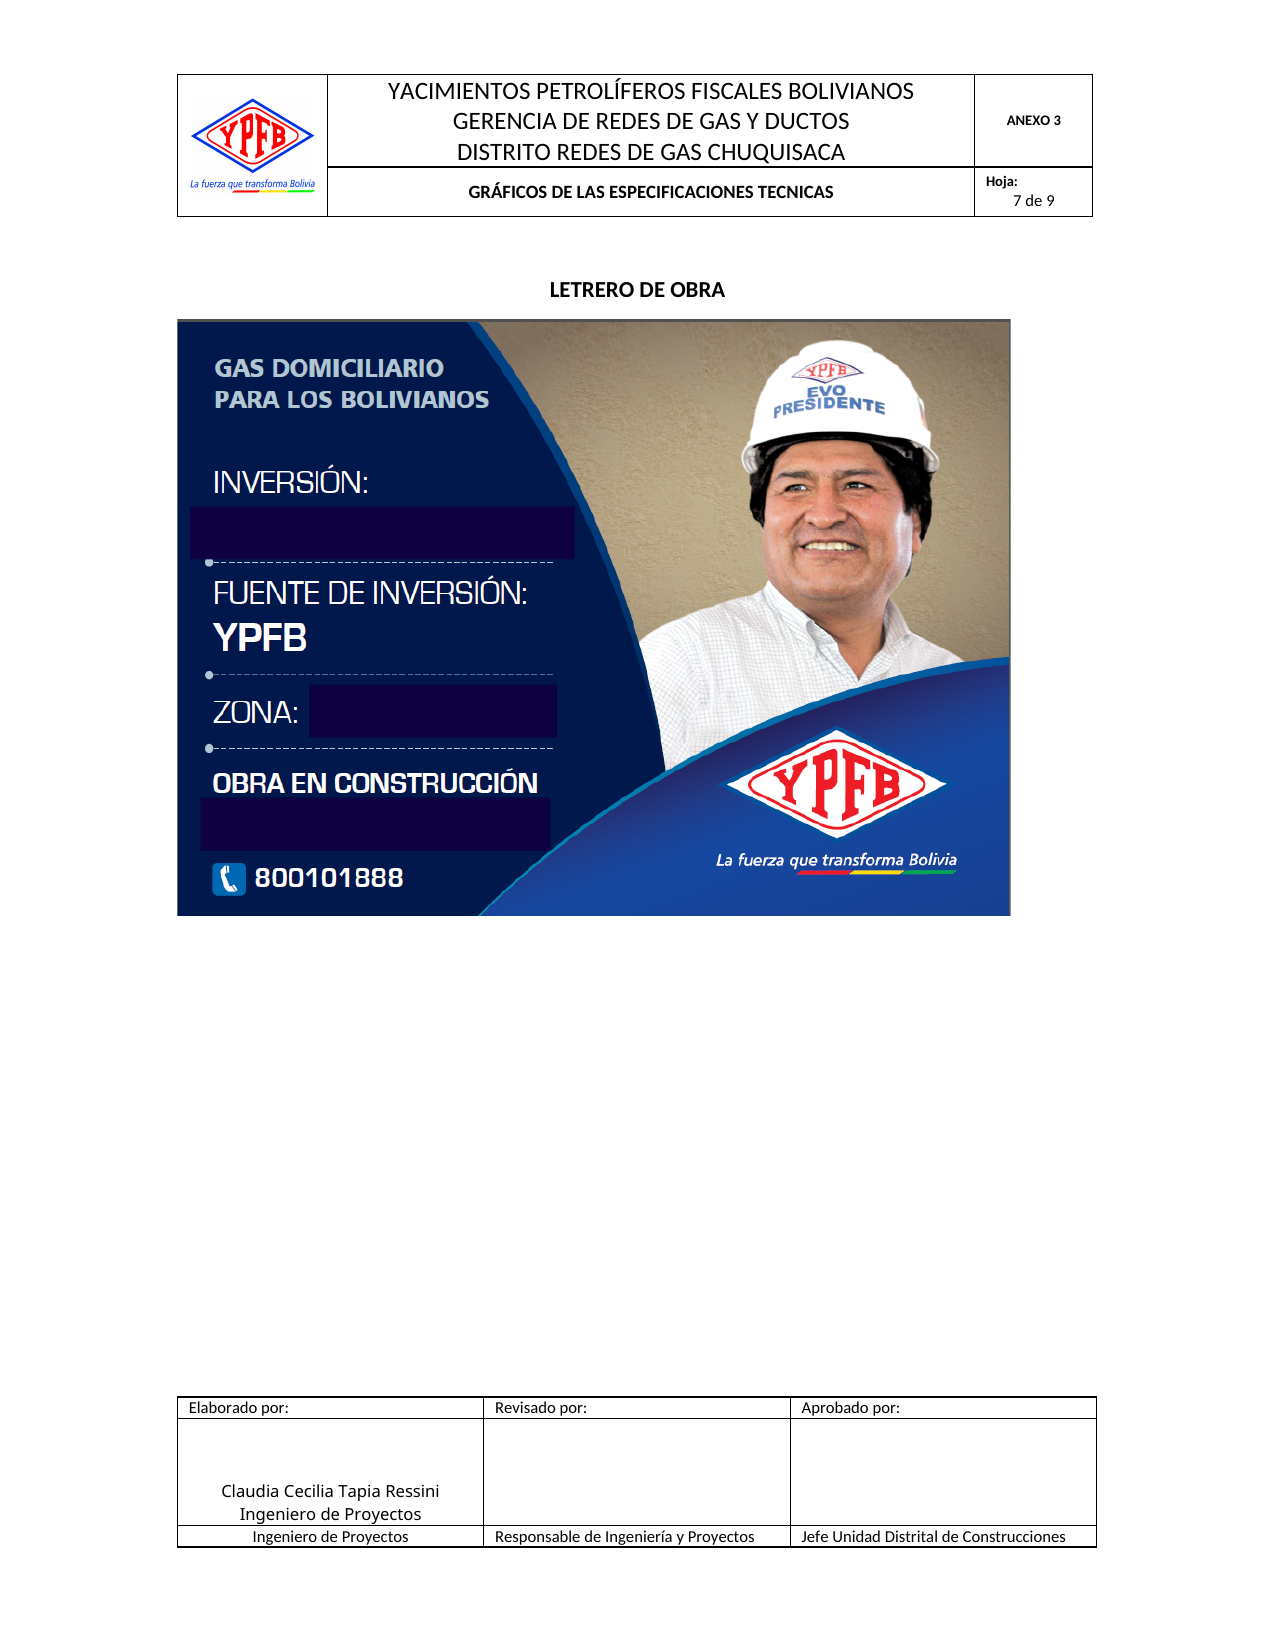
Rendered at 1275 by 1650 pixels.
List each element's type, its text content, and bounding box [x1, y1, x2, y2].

picture [177, 319, 1011, 916]
picture [188, 93, 316, 198]
text LETRERO DE OBRA [177, 275, 1098, 303]
